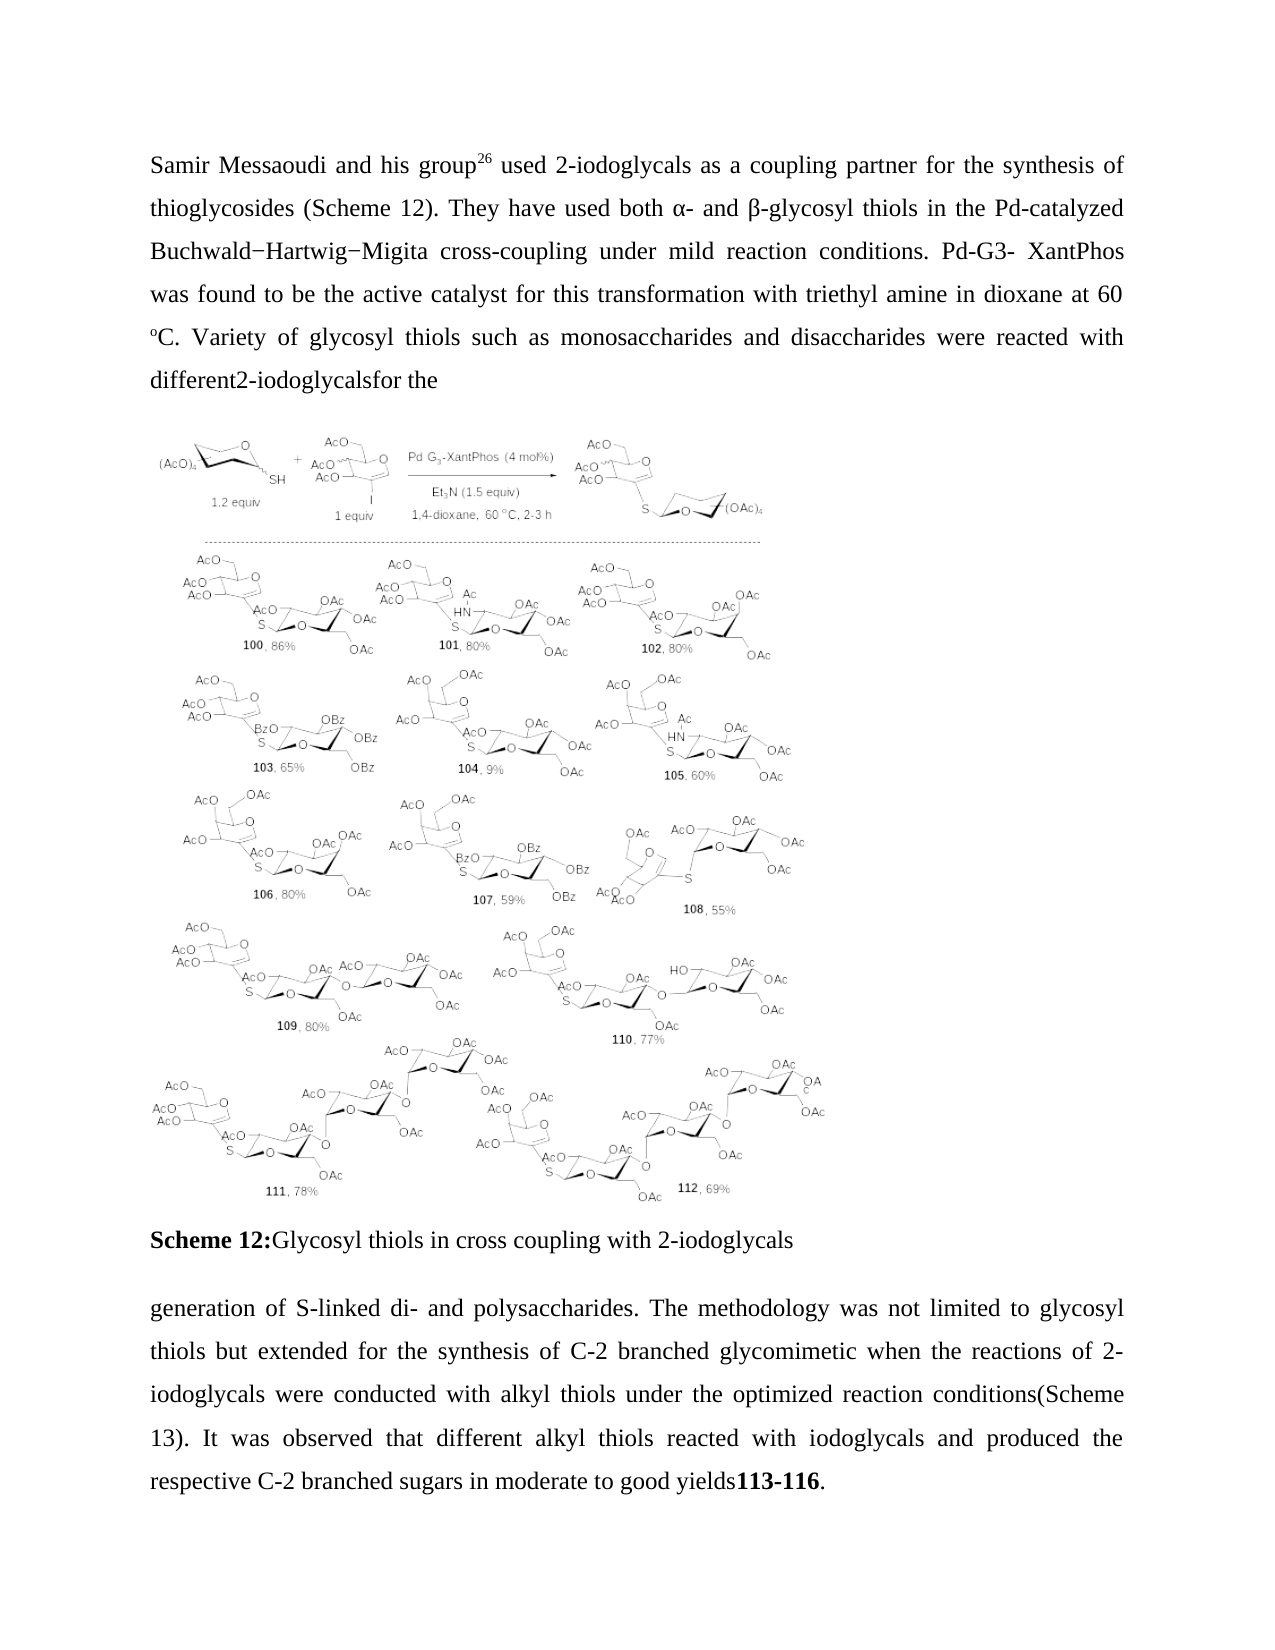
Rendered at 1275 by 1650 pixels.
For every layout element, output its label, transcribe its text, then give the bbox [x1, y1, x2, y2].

text Samir Messaoudi and his group26 used 2-iodoglycals as a coupling partner for the synthesis of thioglycosides (Scheme 12). They have used both α- and β-glycosyl thiols in the Pd-catalyzed Buchwald−Hartwig−Migita cross-coupling under mild reaction conditions. Pd-G3- XantPhos was found to be the active catalyst for this transformation with triethyl amine in dioxane at 60 oC. Variety of glycosyl thiols such as monosaccharides and disaccharides were reacted with different2-iodoglycalsfor the [150, 150, 1125, 394]
text Scheme 12:Glycosyl thiols in cross coupling with 2-iodoglycals [150, 1225, 1125, 1254]
text generation of S-linked di- and polysaccharides. The methodology was not limited to glycosyl thiols but extended for the synthesis of C-2 branched glycomimetic when the reactions of 2-iodoglycals were conducted with alkyl thiols under the optimized reaction conditions(Scheme 13). It was observed that different alkyl thiols reacted with iodoglycals and produced the respective C-2 branched sugars in moderate to good yields113-116. [150, 1293, 1125, 1494]
